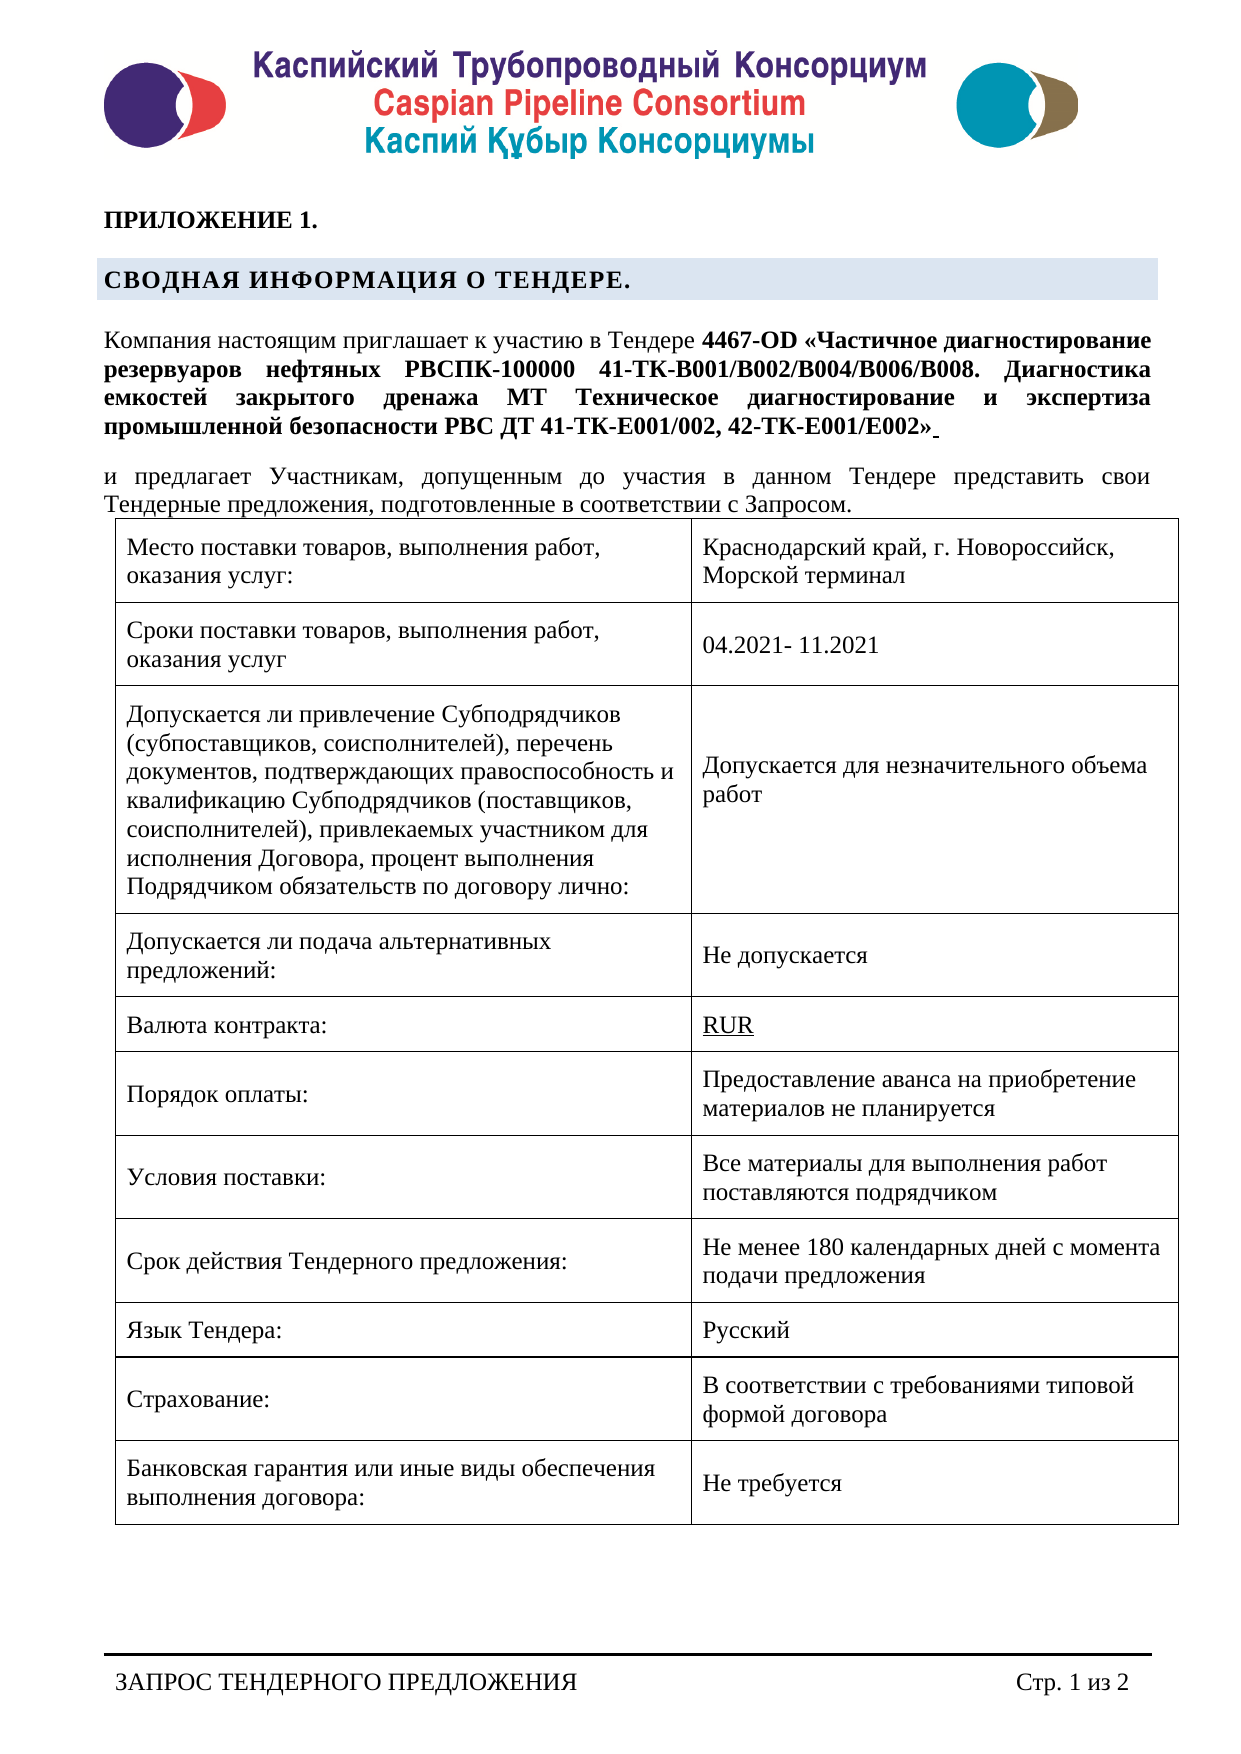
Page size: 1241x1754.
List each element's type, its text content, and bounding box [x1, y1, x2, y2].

table_cell В соответствии с требованиями типовой формой договора [692, 1358, 1178, 1440]
table_cell 04.2021- 11.2021 [692, 603, 1178, 685]
table_cell Язык Тендера: [116, 1303, 691, 1356]
table_cell Все материалы для выполнения работ поставляются подрядчиком [692, 1136, 1178, 1218]
table_cell Не менее 180 календарных дней с момента подачи предложения [692, 1219, 1178, 1302]
table_header Место поставки товаров, выполнения работ, оказания услуг: [116, 519, 691, 602]
table_cell Срок действия Тендерного предложения: [116, 1219, 691, 1302]
table_cell Не требуется [692, 1441, 1178, 1523]
table_cell Банковская гарантия или иные виды обеспечения выполнения договора: [116, 1441, 691, 1523]
table_cell Порядок оплаты: [116, 1052, 691, 1134]
text ПРИЛОЖЕНИЕ 1. [103, 205, 1152, 233]
subtitle Сводная информация о Тендере. [104, 265, 1152, 293]
table_cell Допускается ли подача альтернативных предложений: [116, 914, 691, 996]
table_cell Не допускается [692, 914, 1178, 996]
table_header Краснодарский край, г. Новороссийск, Морской терминал [692, 519, 1178, 602]
table_cell Русский [692, 1303, 1178, 1356]
table_cell Условия поставки: [116, 1136, 691, 1218]
text и предлагает Участникам, допущенным до участия в данном Тендере представить свои Тендерные предложения, подготовленные в соответствии с Запросом. [103, 461, 1152, 518]
text Компания настоящим приглашает к участию в Тендере 4467-OD «Частичное диагностирование резервуаров нефтяных РВСПК-100000 41-ТК-В001/В002/В004/В006/В008. Диагностика емкостей закрытого дренажа МТ Техническое диагностирование и экспертиза промышленной безопасности РВС ДТ 41-ТК-Е001/002, 42-ТК-Е001/Е002» [103, 325, 1152, 440]
table_cell Допускается для незначительного объема работ [692, 686, 1178, 913]
table_cell Предоставление аванса на приобретение материалов не планируется [692, 1052, 1178, 1134]
table_cell RUR [692, 997, 1178, 1051]
table_cell Страхование: [116, 1358, 691, 1440]
table_cell Допускается ли привлечение Субподрядчиков (субпоставщиков, соисполнителей), перечень документов, подтверждающих правоспособность и квалификацию Субподрядчиков (поставщиков, соисполнителей), привлекаемых участником для исполнения Договора, процент выполнения Подрядчиком обязательств по договору лично: [116, 686, 691, 913]
table_cell Валюта контракта: [116, 997, 691, 1051]
table_cell Сроки поставки товаров, выполнения работ, оказания услуг [116, 603, 691, 685]
